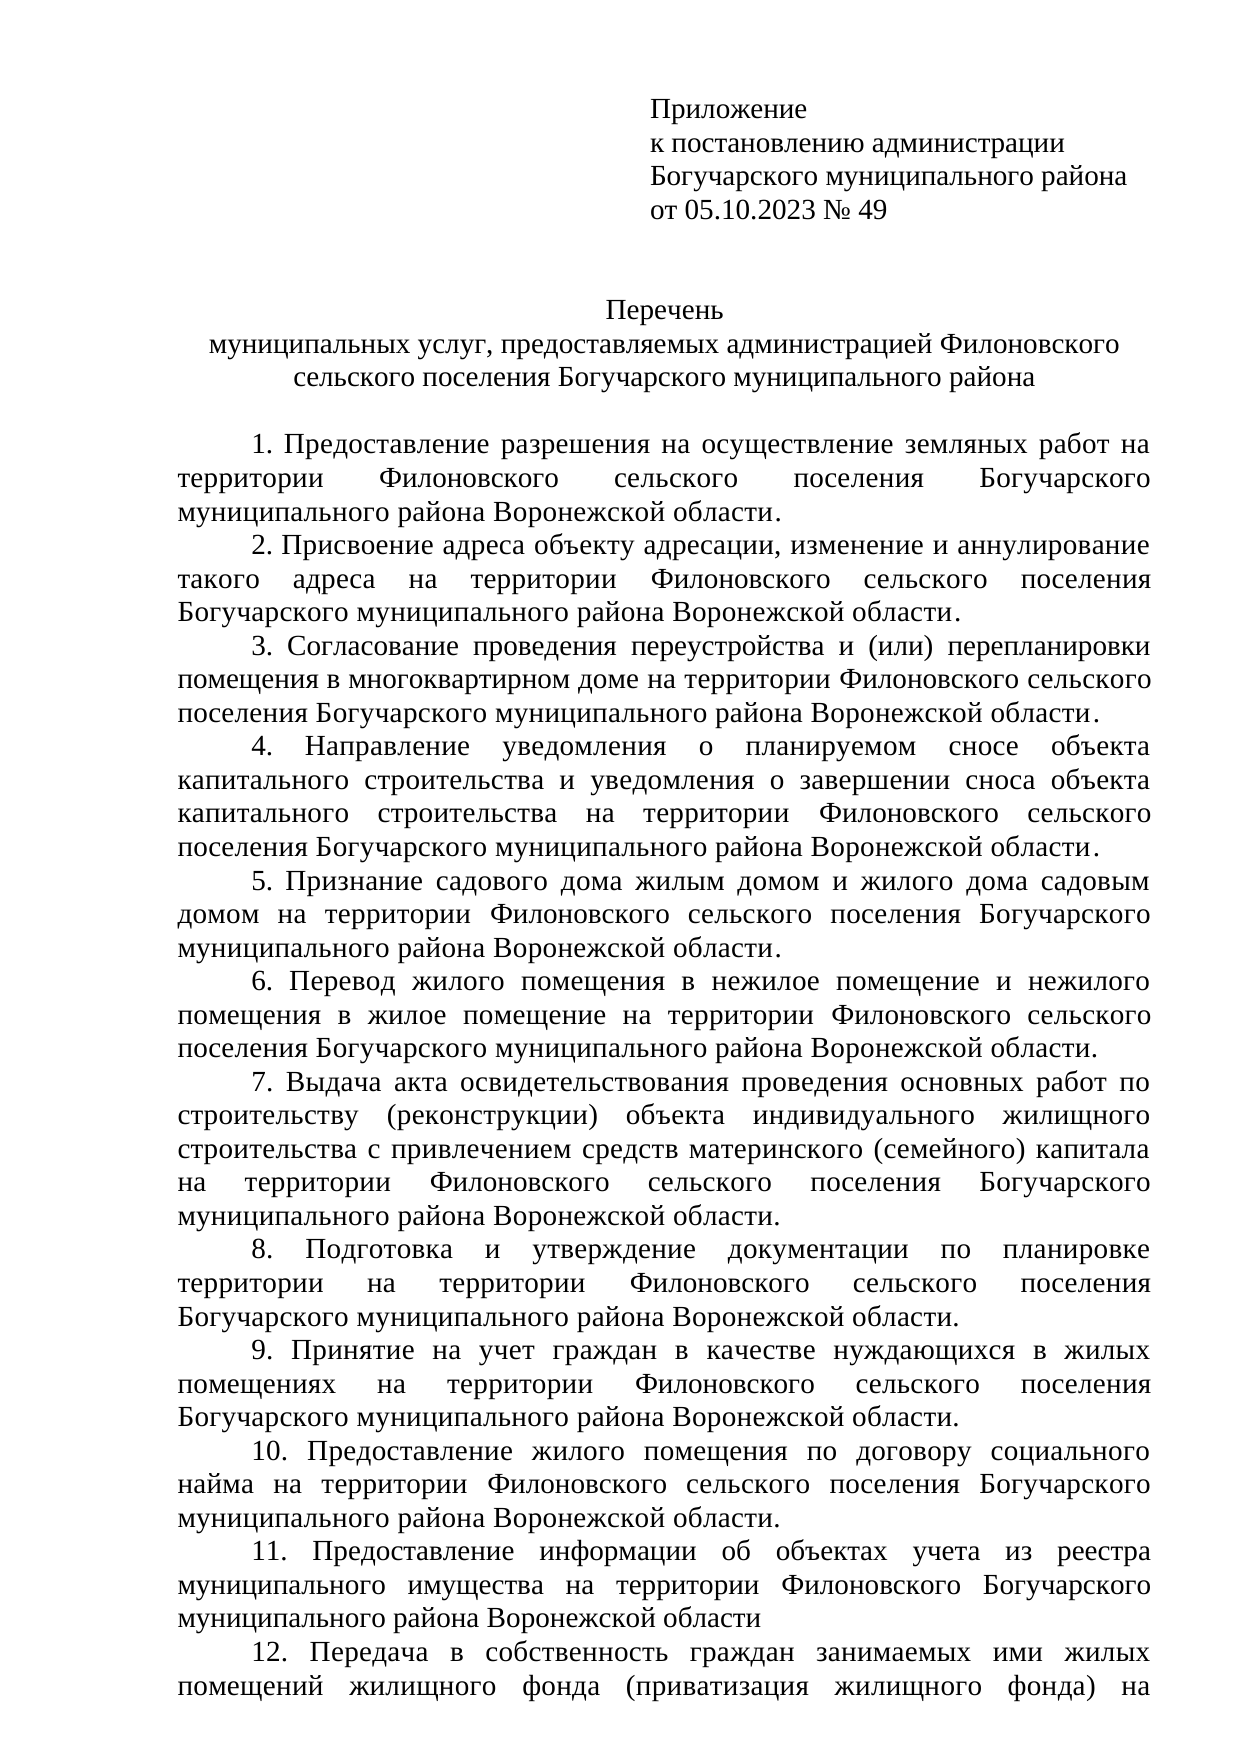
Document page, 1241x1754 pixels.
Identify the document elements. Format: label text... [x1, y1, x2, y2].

text 3. Согласование проведения переустройства и (или) перепланировки помещения в многоквартирном доме на территории Филоновского сельского поселения Богучарского муниципального района Воронежской области. [177, 628, 1152, 728]
text Богучарского муниципального района [650, 158, 1152, 192]
text к постановлению администрации [650, 125, 1152, 158]
text 9. Принятие на учет граждан в качестве нуждающихся в жилых помещениях на территории Филоновского сельского поселения Богучарского муниципального района Воронежской области. [177, 1332, 1152, 1433]
text 10. Предоставление жилого помещения по договору социального найма на территории Филоновского сельского поселения Богучарского муниципального района Воронежской области. [177, 1433, 1152, 1533]
text Приложение [650, 91, 1152, 125]
text Перечень [177, 292, 1152, 326]
text 8. Подготовка и утверждение документации по планировке территории на территории Филоновского сельского поселения Богучарского муниципального района Воронежской области. [177, 1232, 1152, 1332]
text 6. Перевод жилого помещения в нежилое помещение и нежилого помещения в жилое помещение на территории Филоновского сельского поселения Богучарского муниципального района Воронежской области. [177, 963, 1152, 1064]
text 1. Предоставление разрешения на осуществление земляных работ на территории Филоновского сельского поселения Богучарского муниципального района Воронежской области. [177, 427, 1152, 527]
text 7. Выдача акта освидетельствования проведения основных работ по строительству (реконструкции) объекта индивидуального жилищного строительства с привлечением средств материнского (семейного) капитала на территории Филоновского сельского поселения Богучарского муниципального района Воронежской области. [177, 1064, 1152, 1232]
text 5. Признание садового дома жилым домом и жилого дома садовым домом на территории Филоновского сельского поселения Богучарского муниципального района Воронежской области. [177, 863, 1152, 963]
text 11. Предоставление информации об объектах учета из реестра муниципального имущества на территории Филоновского Богучарского муниципального района Воронежской области [177, 1533, 1152, 1634]
text 4. Направление уведомления о планируемом сносе объекта капитального строительства и уведомления о завершении сноса объекта капитального строительства на территории Филоновского сельского поселения Богучарского муниципального района Воронежской области. [177, 728, 1152, 863]
text муниципальных услуг, предоставляемых администрацией Филоновского сельского поселения Богучарского муниципального района [177, 326, 1152, 393]
text 2. Присвоение адреса объекту адресации, изменение и аннулирование такого адреса на территории Филоновского сельского поселения Богучарского муниципального района Воронежской области. [177, 527, 1152, 628]
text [177, 1634, 1152, 1701]
text от 05.10.2023 № 49 [650, 192, 1152, 225]
